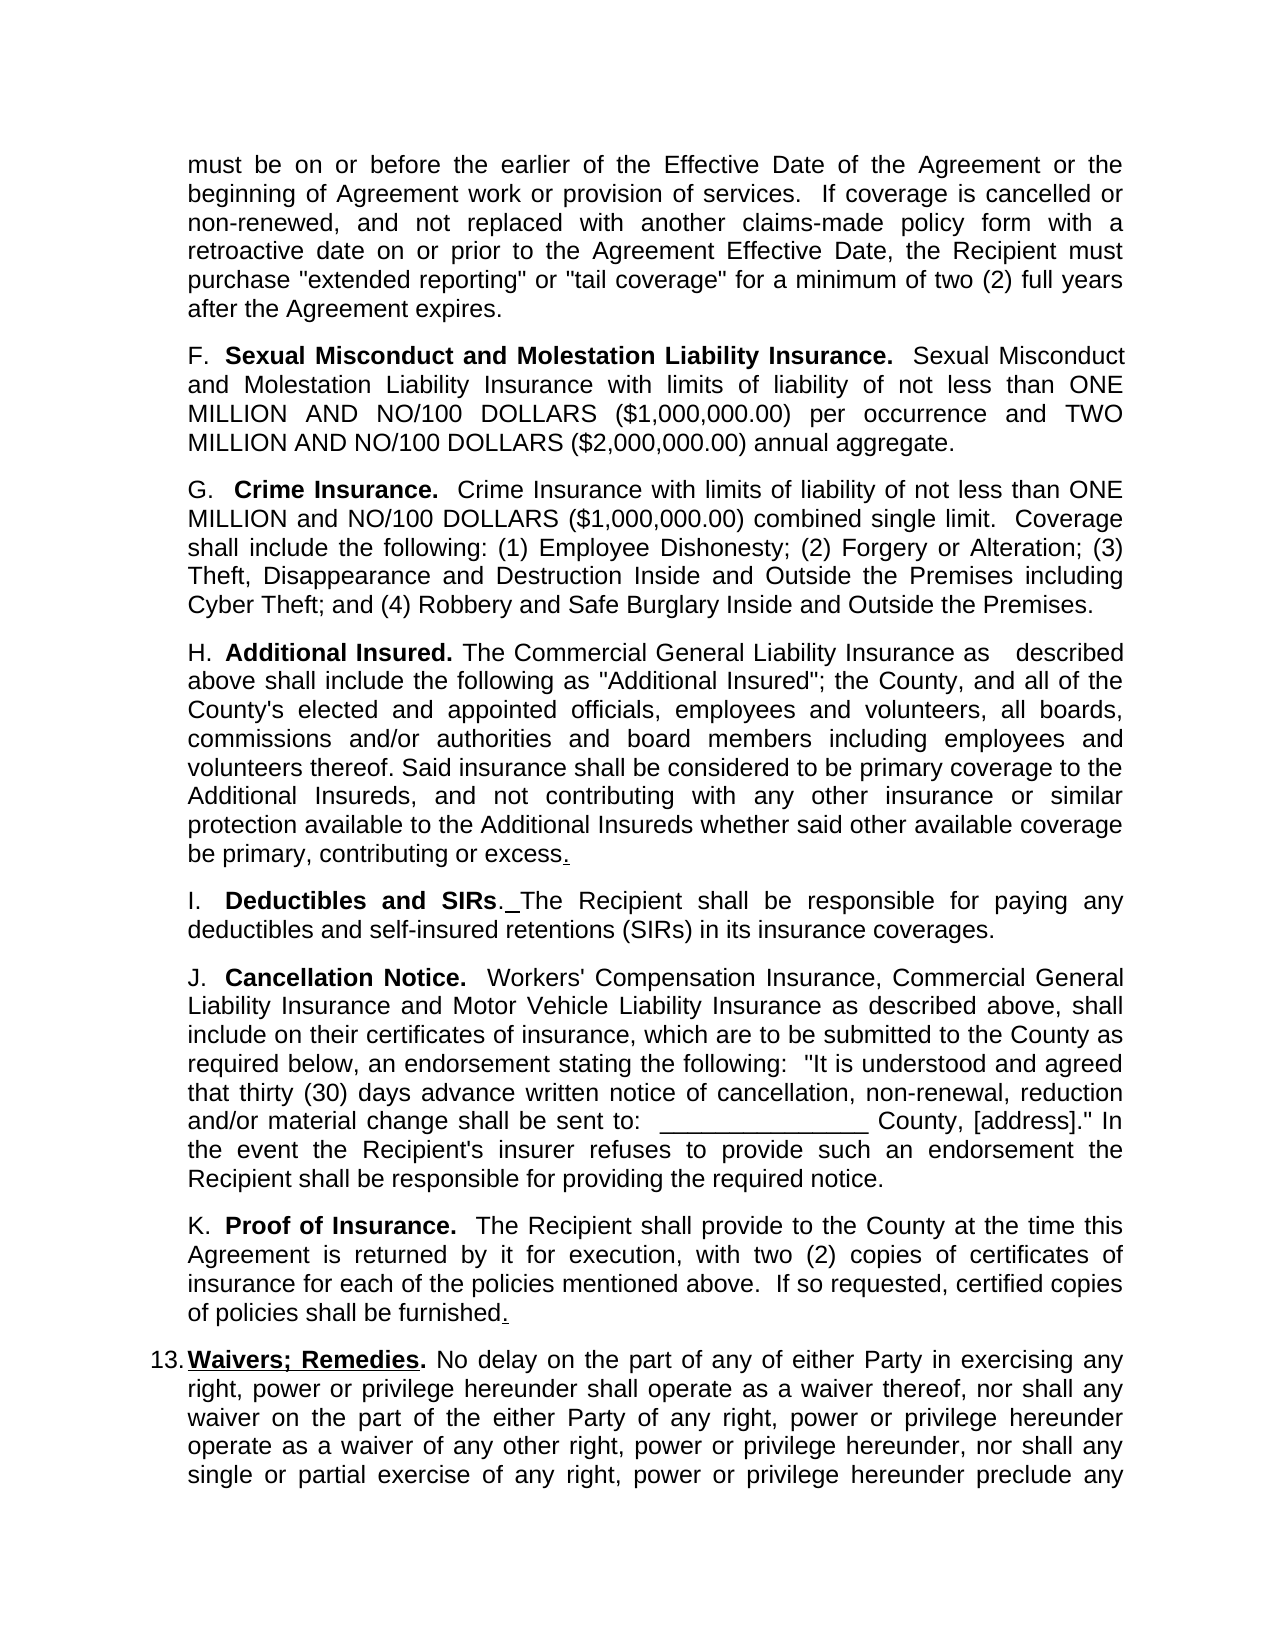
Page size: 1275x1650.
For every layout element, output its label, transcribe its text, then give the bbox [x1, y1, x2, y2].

text K. Proof of Insurance. The Recipient shall provide to the County at the time this Agreement is returned by it for execution, with two (2) copies of certificates of insurance for each of the policies mentioned above. If so requested, certified copies of policies shall be furnished. [187, 1211, 1125, 1326]
text H. Additional Insured. The Commercial General Liability Insurance as described above shall include the following as "Additional Insured"; the County, and all of the County's elected and appointed officials, employees and volunteers, all boards, commissions and/or authorities and board members including employees and volunteers thereof. Said insurance shall be considered to be primary coverage to the Additional Insureds, and not contributing with any other insurance or similar protection available to the Additional Insureds whether said other available coverage be primary, contributing or excess. [187, 637, 1125, 867]
text F. Sexual Misconduct and Molestation Liability Insurance. Sexual Misconduct and Molestation Liability Insurance with limits of liability of not less than ONE MILLION AND NO/100 DOLLARS ($1,000,000.00) per occurrence and TWO MILLION AND NO/100 DOLLARS ($2,000,000.00) annual aggregate. [187, 341, 1125, 456]
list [150, 1345, 1125, 1489]
text G. Crime Insurance. Crime Insurance with limits of liability of not less than ONE MILLION and NO/100 DOLLARS ($1,000,000.00) combined single limit. Coverage shall include the following: (1) Employee Dishonesty; (2) Forgery or Alteration; (3) Theft, Disappearance and Destruction Inside and Outside the Premises including Cyber Theft; and (4) Robbery and Safe Burglary Inside and Outside the Premises. [187, 475, 1125, 619]
text I. Deductibles and SIRs. The Recipient shall be responsible for paying any deductibles and self-insured retentions (SIRs) in its insurance coverages. [187, 886, 1125, 944]
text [187, 150, 1125, 322]
text J. Cancellation Notice. Workers' Compensation Insurance, Commercial General Liability Insurance and Motor Vehicle Liability Insurance as described above, shall include on their certificates of insurance, which are to be submitted to the County as required below, an endorsement stating the following: "It is understood and agreed that thirty (30) days advance written notice of cancellation, non-renewal, reduction and/or material change shall be sent to: _______________ County, [address]." In the event the Recipient's insurer refuses to provide such an endorsement the Recipient shall be responsible for providing the required notice. [187, 962, 1125, 1192]
